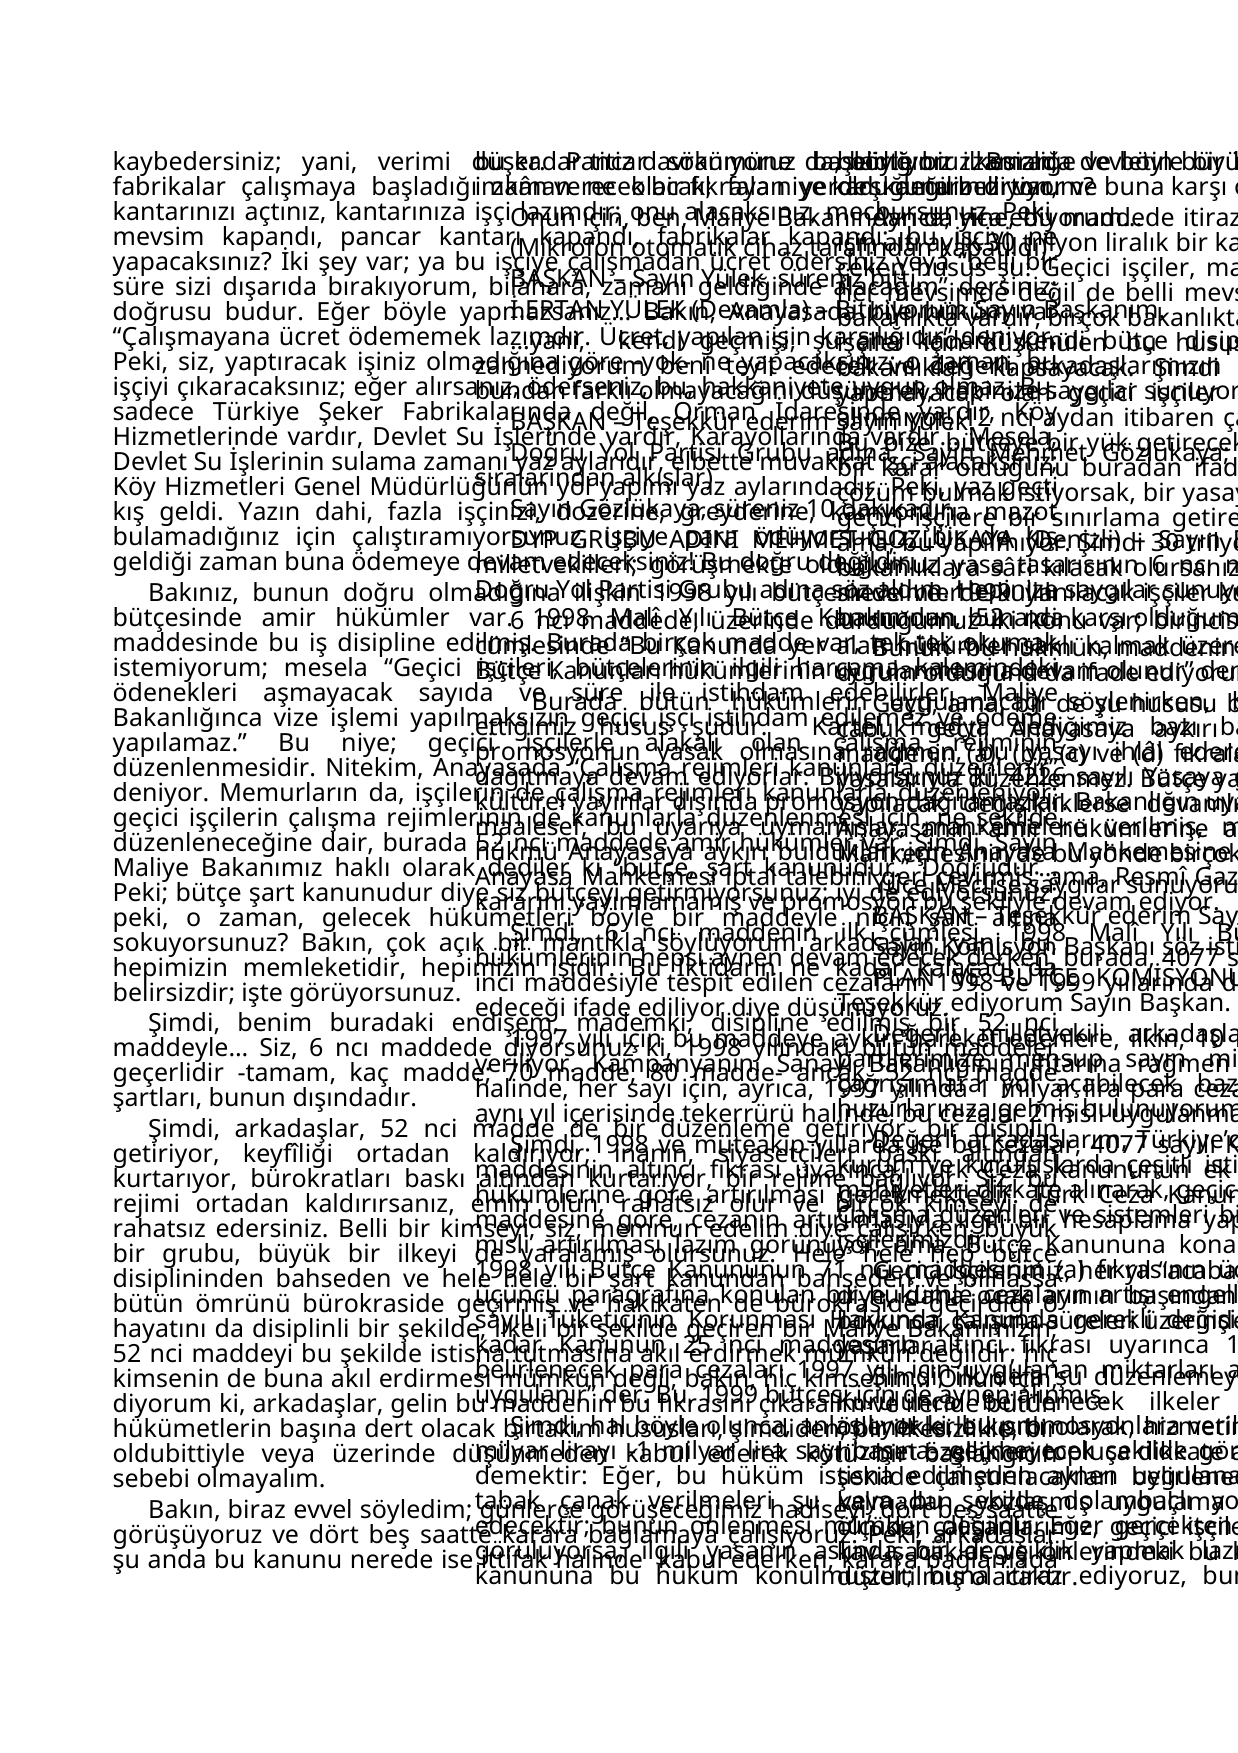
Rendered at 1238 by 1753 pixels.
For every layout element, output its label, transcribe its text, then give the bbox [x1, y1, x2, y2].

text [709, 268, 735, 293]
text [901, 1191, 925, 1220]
text Geçti, ama, bir de şu hususu belirtmekte fayda var: 5 inci madde, bize göre çabuk geçti; Anayasaya aykırı hükümleri vardır. Dikkat ederseniz, 5 inci maddenin (a), (b), (c) ve (d) fıkraları Anayasaya aykırıdır. Vergi kanunları bütçe yasalarıyla düzenlenmez. Bütçe yasaları bir yıllıktır; vergi kanunlarıysa, bunlarda yapılacak değişikliklerse devamlılık arz eder. Bu bakımdan, 5 inci madde, Anayasanın amir hükümlerine aykırıdır. Bunu, burada belirtiyoruz. Anayasa Mahkemesinin de bu yönde birçok kararının olduğunu ifade ediyoruz. [1001, 693, 1238, 868]
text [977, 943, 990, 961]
text 1997 yılı için bu maddeye aykırı hareket edenlere, ilkin, 10 milyar lira ceza veriliyor. Kampanyanın, Sanayi Bakanlığının ihtarına rağmen devam etmesi halinde, her sayı için, ayrıca, 1997 yılında 1 milyar lira para cezası uygulanıyor; aynı yıl içerisinde tekerrürü halinde, bu cezalar 2 misli uygulanmaktadır. [474, 1027, 800, 1127]
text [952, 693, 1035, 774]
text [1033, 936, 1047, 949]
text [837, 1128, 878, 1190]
text İ.ERTAN YÜLEK (Devamla) – Bitiriyorum Sayın Başkanım. [474, 299, 783, 324]
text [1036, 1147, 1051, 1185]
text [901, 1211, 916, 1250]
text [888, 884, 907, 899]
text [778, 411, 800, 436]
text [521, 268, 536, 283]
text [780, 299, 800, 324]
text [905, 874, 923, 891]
text Bunun -bu hükmün, maddenin bu kısmının- ayrıca, bütçe disiplinine aykırı bir durum olduğunu da ifade ediyorum. [837, 637, 1238, 687]
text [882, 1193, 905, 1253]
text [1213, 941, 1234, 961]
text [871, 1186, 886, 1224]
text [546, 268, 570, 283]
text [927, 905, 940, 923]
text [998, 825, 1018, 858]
text Bakın, biraz evvel söyledim; günlerce görüşeceğimiz hadiseyi, dört beş saatte görüşüyoruz ve dört beş saatte karara bağlamaya çalışıyoruz. Peki, arkadaşlar şu anda bu kanunu nerede ise ittifak halinde kabul ederken, karara bağlamada bu kadar titiz davranıyoruz da, böyle bir ilkesizliğe ve böyle bir kötü başlangıca imkân verecek bir fıkraya niye karşı değiliz diyorum? [112, 1499, 438, 1574]
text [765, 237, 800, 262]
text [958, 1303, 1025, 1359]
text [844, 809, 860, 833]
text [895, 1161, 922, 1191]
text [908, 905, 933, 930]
text Şimdi, ilk defa şu düzenlemeyle Maliye Bakanlığının önereceği ve Bakanlar Kurulunca belirlenecek ilkeler dahilinde, yine, bütçede öngörülen belli ödeneklerle kısıtlı olarak, hizmetin nitelikleri ve çalıştırılma mahalleri, kurumun hizmet özellikleri topluca dikkate alınarak, işçilerimizin hangi statü içerisinde, ne şekilde çalıştırılacakları belirlenecek ve herhangi bir siyasî etkinin tesirinde kalmadan, yozlaşmış uygulama kökünden düzeltilecek ve mümkün olduğu ölçüde, çalışanlarımız, geçici işçilerimiz, daha uzun sürelerle çalışma imkânına kavuşacaklar ve önlerindeki bu karamsar, belirsiz, düzensiz çalışma altyapısı düzeltilmiş olacaktır. [837, 1365, 1238, 1590]
text Şimdi, 6 ncı maddenin ilk cümlesi, 1998 Malî Yılı Bütçe Kanunları hükümlerinin hepsi aynen devam edecek derken, burada, 4077 sayılı Yasanın 25 inci maddesiyle tespit edilen cezaların 1998 ve 1999 yıllarında da aynen devam edeceği ifade ediliyor diye düşünüyoruz. [474, 921, 800, 1021]
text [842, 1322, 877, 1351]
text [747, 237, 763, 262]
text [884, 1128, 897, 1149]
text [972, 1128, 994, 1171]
text Bakınız, bunun doğru olmadığına ilişkin 1998 yılı bütçesinde ve 1999 yılı bütçesinde amir hükümler var. 1998 Malî Yılı Bütçe Kanununun 52 nci maddesinde bu iş disipline edilmiş. Burada birçok madde var, tek tek okumak istemiyorum; mesela “Geçici işçileri, bütçelerinin ilgili harcama kalemindeki ödenekleri aşmayacak sayıda ve süre ile istihdam edebilirler. Maliye Bakanlığınca vize işlemi yapılmaksızın geçici işçi istihdam edilemez ve ödeme yapılamaz.” Bu niye; geçici işçilerle alakalı olan çalışma rejiminin düzenlenmesidir. Nitekim, Anayasada “Çalışma rejimleri kanunlarla düzenlenir” deniyor. Memurların da, işçilerin de çalışma rejimleri kanunlarla düzenleniyor; geçici işçilerin çalışma rejimlerinin de kanunlarla düzenlenmesi için, ne şekilde düzenleneceğine dair, burada 52 nci maddede amir hükümler var. Şimdi, Sayın Maliye Bakanımız haklı olarak dediler ki ‘’bütçe, şart kanunudur.” Doğrudur... Peki; bütçe şart kanunudur diye siz bütçeyi getirmiyorsunuz; iyi de ediyorsunuz; peki, o zaman, gelecek hükümetleri böyle bir maddeyle niçin şart altına sokuyorsunuz? Bakın, çok açık bir mantıkla söylüyorum arkadaşlar; yani, bu, hepimizin memleketidir, hepimizin işidir. Bu İktidarın ne kadar kalacağı da belirsizdir; işte görüyorsunuz. [112, 581, 438, 1006]
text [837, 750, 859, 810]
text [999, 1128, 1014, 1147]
text PLAN VE BÜTÇE KOMİSYONU BAŞKANI BİLTEKİN ÖZDEMİR (Samsun) – Teşekkür ediyorum Sayın Başkan. [837, 967, 1238, 1017]
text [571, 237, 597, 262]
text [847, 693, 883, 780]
text Doğru Yol Partisi Grubu adına, Sayın Mehmet Gözlükaya; buyurun. (DYP sıralarından alkışlar) [632, 442, 800, 492]
text Burada bütün hükümlerin uygulanacağı söylenirken, bizim tereddüt ettiğimiz husus şudur. Kartel, medya dediğimiz bazı basın organları, promosyonun yasak olmasına rağmen, bu yasayı ihlâl ederek tabak-çanak dağıtmaya devam ediyorlar. Biliyorsunuz ki, 4226 sayılı Yasaya göre, gazeteler, kültürel yayınlar dışında promosyon dağıtamazlar. Bakanlığın uyarısına rağmen, maalesef, bu uyarıya uymamışlar, mahkemelere verilmiş, mahkemeler bu hükmü Anayasaya aykırı buldukları için Anayasa Mahkemesine gitmişler; ama, Anayasa Mahkemesi iptal talebini geri çevirmiş; ama, Resmî Gazetede gerekçeli kararını yayımlamamış ve promosyon bu şekliyle devam ediyor. [474, 690, 800, 915]
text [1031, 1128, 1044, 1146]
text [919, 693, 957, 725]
text Şimdi, arkadaşlar, 52 nci madde de bir düzenleme getiriyor, bir disiplin getiriyor, keyfîliği ortadan kaldırıyor; inanın, siyasetçileri baskı altından kurtarıyor, bürokratları baskı altından kurtarıyor, bir rejime bağlıyor. Siz, bu rejimi ortadan kaldırırsanız, emin olun, rahatsız olur ve birçok kimseyi de rahatsız edersiniz. Belli bir kimseyi, siz, memnun edelim diye çalışırken, büyük bir grubu, büyük bir ilkeyi de yaralamış olursunuz. Hele hele hep bütçe disiplininden bahseden ve hele hele bir şart kanundan bahseden ve bilhassa bütün ömrünü bürokraside geçirmiş ve hakikaten de bürokraside geçirdiği o hayatını da disiplinli bir şekilde, ilkeli bir şekilde geçiren bir Maliye Bakanımızın, 52 nci maddeyi bu şekilde istisna tutmasına akıl erdirmek mümkün değildir; hiç kimsenin de buna akıl erdirmesi mümkün değil, bakın, hiç kimsenin... Onun için, diyorum ki, arkadaşlar, gelin bu maddenin bu fıkrasını çıkaralım ve ileride bütün hükümetlerin başına dert olacak birtakım hususları, şimdiden, bir ilkesizlikle, bir oldubittiyle veya üzerinde düşünmeden kabul ederek kötü bir başlangıcın sebebi olmayalım. [112, 1118, 438, 1493]
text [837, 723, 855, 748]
text Değerli arkadaşlarım, Türkiye’de kamu yönetiminde konsolide bütçeye dahil kurum ve kuruluşlarda çeşitli istihdam tarzlarından bir tanesi de, hizmetlerin mahiyetleri dikkate alınarak, geçici surette işçi çalıştırılmasına ilişkin bulunanıdır. Çalışma düzenleri ve sistemleri bir türlü rayına oturtulamamış kesim bu geçici işçilerimizdir. [1046, 1128, 1238, 1253]
text Sayın Gözlükaya, süreniz 10 dakikadır. [474, 497, 800, 522]
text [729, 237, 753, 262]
text DYP GRUBU ADINI MEHMET GÖZLÜKAYA (Denizli) – Sayın Başkan, değerli milletvekilleri; görüşmekte olduğumuz yasa tasarısının 6 ncı maddesiyle ilgili Doğru Yol Partisi Grubu adına söz aldım. Hepinize saygılar sunuyorum. [474, 528, 800, 603]
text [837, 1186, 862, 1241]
text Şimdi, benim buradaki endişem, mademki, disipline edilmiş bir 52 nci maddeyle... Siz, 6 ncı maddede diyorsunuz ki, 1998 yılındaki bütün maddeler geçerlidir -tamam, kaç madde; 70 madde, 80 madde- ancak, 52 nci madde şartları, bunun dışındadır. [112, 1012, 438, 1112]
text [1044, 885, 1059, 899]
text Ayrıca, yine, bu maddede itiraz ettiğimiz ikinci bölüm de şudur: Geçici işçiler için altı aylık 30 trilyon liralık bir kaynak aktarıldığı anlaşılıyor. Burada dikkatimizi çeken husus şu: Geçici işçiler, malum olduğu üzere, zarureten kullanılan; yani her mevsimde değil de belli mevsimlerde kullanılan işçilerdir; aşağı yukarı her bakanlıkta vardır, birçok bakanlıkta vardır en azından. Köy Hizmetlerindeki geçici işçiler için düşünülen bu husus, anlaşılıyor ki, geçici işçi bulunan bütün bakanlıkları kapsayacak. Şimdi düşünebiliyor musunuz, kışın hiçbir görev yapmayacak olan geçici işçiler bu hüküm kapsamına alınıyor, kadroya da alınmıyor, 12 nci aydan itibaren çalışmalarına devam edecekler gibi görünüyor. Bu, bize, bütçeye bir yük getirecek diye düşünüyoruz. Bunun, seçim için alınmış bir karar olduğunu buradan ifade ediyoruz. Eğer hakikaten geçici işçilere bir çözüm bulmak istiyorsak, bir yasayla bu konuyu kökünden halletmemiz lazım ve geçici işçilere bir sınırlama getirelim, mevcut geçici işçileri de kadroya alalım; ama, bu yapılmıyor. Şimdi 30 trilyon liralık bir imkân tanınıyor. Eğer bunu bütün bakanlıklara sâri kılacak olursanız, gerçekten kışın veya kullanma zarureti olan mevsimlerde kullanılacak işçiler kullanılamaz hale gelirler diye düşünüyoruz. Bu bakımdan, buna da karşı olduğumuzu ifade ediyoruz. [837, 206, 1238, 631]
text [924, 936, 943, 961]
text Geçici işçilerimiz, her yıl “acaba, kamu yönetimleri bizi tekrar işe alacaklar mı” diye, daha ocak ayının başından tereddütle hayatı yaşamaya başlarlar ve yıl boyunca, çalışma süreleri üzerindeki belirsizlikler nedeniyle büyük bir aile dramı yaşarlar. [1021, 1259, 1238, 1359]
text Şimdi, 1998 ve müteakip yıllarda ise bu cezalar, 4077 sayılı Kanunun 25 inci maddesinin altıncı fıkrası uyarınca, Türk Ceza Kanununun ek 2 nci maddesi hükümlerine göre artırılması gerekmektedir. Türk Ceza Kanununun ek 2 nci maddesine göre, cezanın artırılmasıyla ilgili bir hesaplama yaptık: Yüzde 102 misli artırılması lazım görünüyor; ama, Bütçe Kanununa konan bir hükümle, 1998 yılı Bütçe Kanununun 71 nci maddesinin (a) fıkrasının üçüncü bendinin üçüncü paragrafına konulan bir hükümle cezaların artışı engellenmiştir: “4077 sayılı Tüketicinin Korunması Hakkında Kanunda gerekli değişiklik yapılıncaya kadar Kanunun 25 nci maddesinin altıncı fıkrası uyarınca 1998 yılı içinde belirlenecek para cezaları 1997 yılı için uygulanan miktarları aşmamak üzere uygulanır” der. Bu, 1999 bütçesi için de aynen alınmış. [474, 1133, 800, 1408]
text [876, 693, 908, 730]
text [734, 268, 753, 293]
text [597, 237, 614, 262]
text Doğru Yol Partisi Grubu adına, Sayın Mehmet Gözlükaya; buyurun. (DYP sıralarından alkışlar) [518, 442, 638, 492]
text Şimdi, hal böyle olunca, anlaşılıyor ki, bu promosyonlara verilecek cezalar 10 milyar lirayı -1 milyar lira sayı başına- geçmeyecek şekilde görünüyor. Bu, şu demektir: Eğer, bu hüküm istisna edilmeden aynen uygulanacak olursa, bu tabak çanak verilmeleri şu veya bu şekilde dolambaçlı yollardan devam edecektir; bunun önlenmesi mümkün değildir. Eğer gerçekten bu cezalar çok görülüyorsa, ilgili yasanın aslında bir değişiklik yapmak lazım iken, bütçe kanununa bu hüküm konulmuştur; buna itiraz ediyoruz, bunun yanlışlığını belirtiyoruz. Burada devletin büyük para cezalarını almamaktan dolayı zararının olduğunu belirtiyor ve buna karşı olduğumuzu ifade ediyoruz. [474, 1414, 800, 1589]
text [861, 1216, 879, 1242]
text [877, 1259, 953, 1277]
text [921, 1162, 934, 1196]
text Değerli milletvekili arkadaşlarım, geçici işçilerle ilgili olarak, muhtelif partilerimize mensup sayın milletvekili arkadaşlarım, kamuoyunda yanlış çağrışımlara yol açabilecek bazı değerlendirmeler yaptılar; düzetmek için huzurlarınıza gelmiş bulunuyorum, hepinizi saygılarımla selamlıyorum. [837, 1022, 1238, 1122]
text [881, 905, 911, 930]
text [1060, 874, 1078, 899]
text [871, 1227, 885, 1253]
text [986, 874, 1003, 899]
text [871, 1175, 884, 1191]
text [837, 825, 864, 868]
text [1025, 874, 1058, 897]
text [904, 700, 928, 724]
text ...yani, kendi geçmişi, şu ana kadarki kendi bütçe disiplin anlayışı da zannediyorum beni teyit edecek ve değerli arkadaşlarımızın anlayışının da bundan farklı olmayacağını düşünerek, hepinize saygılar sunuyorum. [474, 330, 800, 405]
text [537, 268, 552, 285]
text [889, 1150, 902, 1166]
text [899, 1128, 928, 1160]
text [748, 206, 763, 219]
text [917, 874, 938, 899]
text BAŞKAN – Teşekkür ederim Sayın Yülek. [549, 411, 694, 436]
text 6 ncı maddede, üzerinde durduğumuz iki konu var; birincisi, maddenin ilk cümlesinde “Bu Kanunda yer alan hükümler saklı kalmak üzere 1998 Malî Yılı Bütçe Kanunları hükümlerinin uygulanmasına devam olunur” deniyor. [474, 609, 800, 684]
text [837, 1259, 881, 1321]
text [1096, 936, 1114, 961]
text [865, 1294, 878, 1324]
